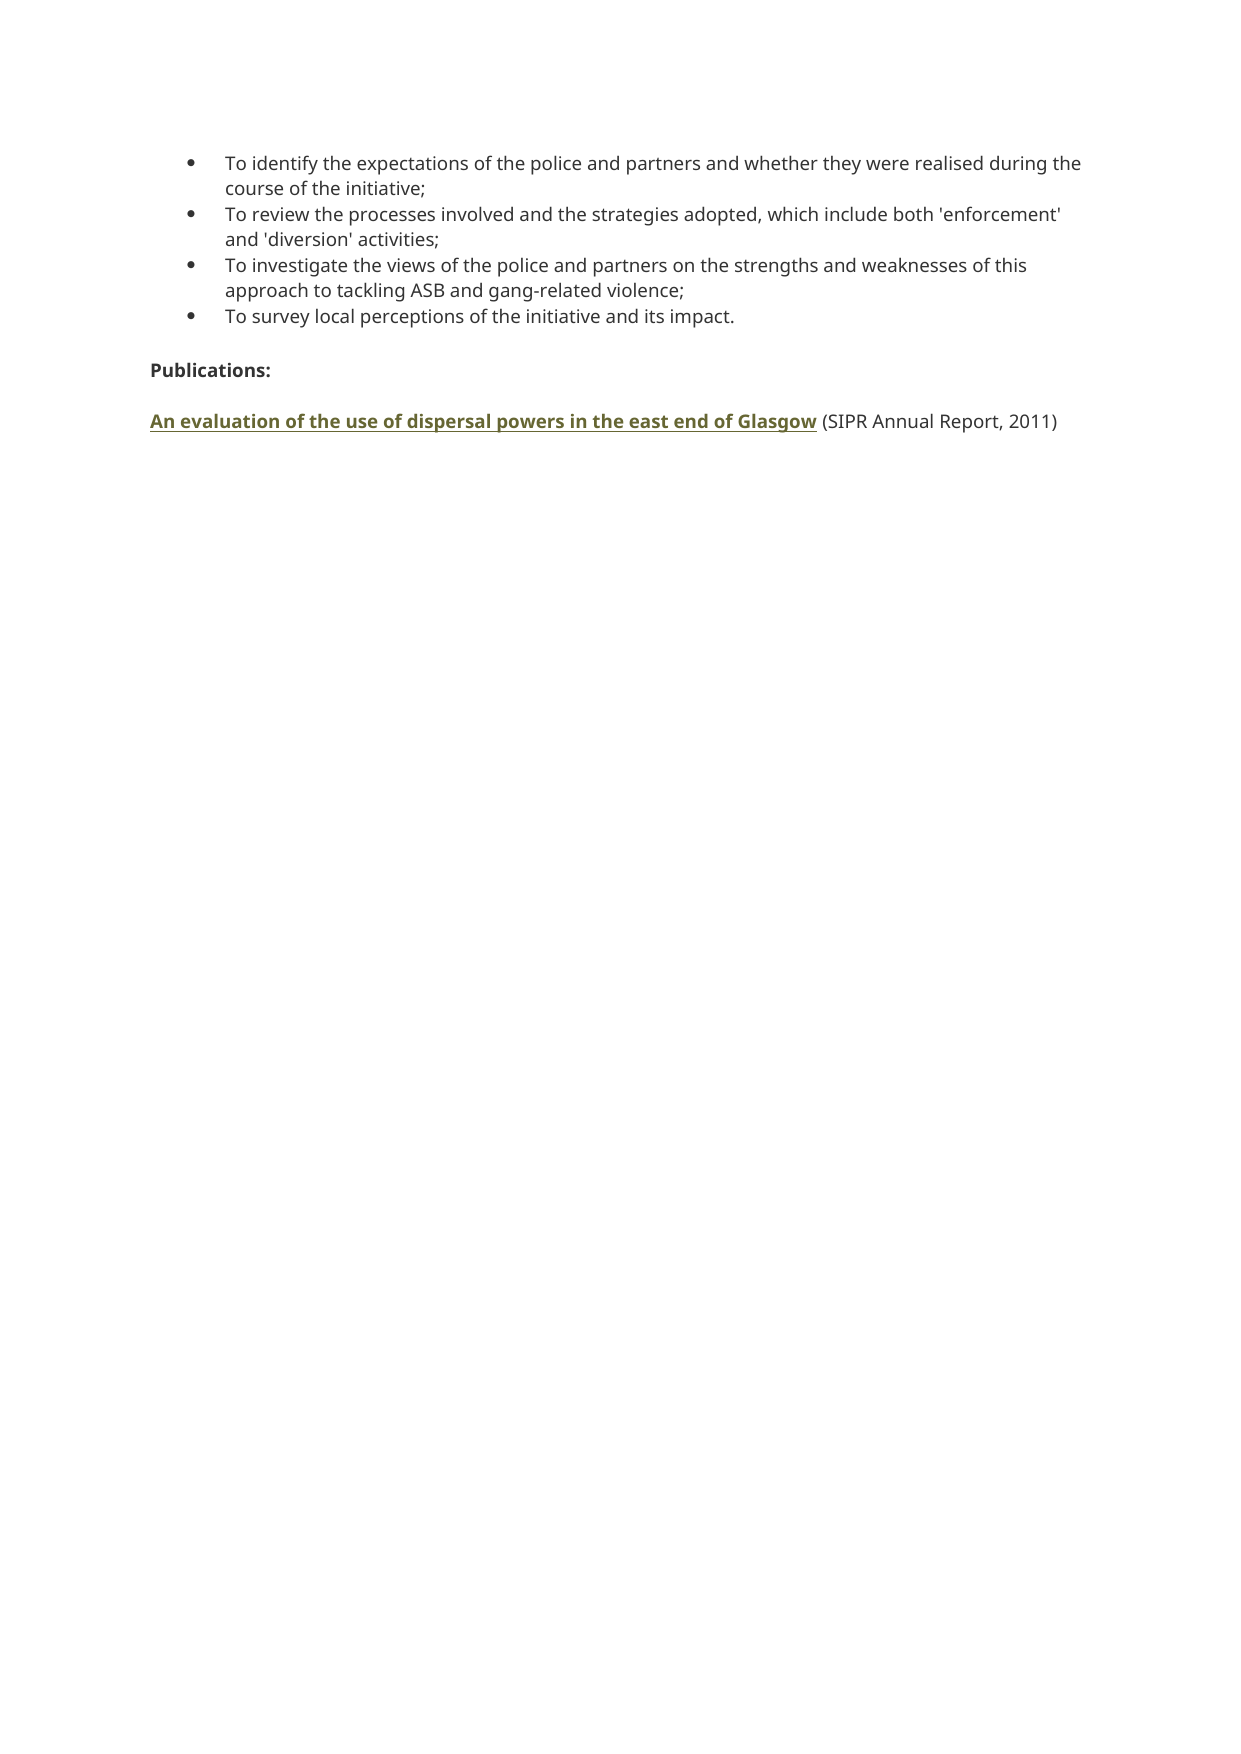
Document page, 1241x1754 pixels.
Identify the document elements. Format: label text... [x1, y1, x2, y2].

text Publications: An evaluation of the use of dispersal powers in the east end of Glasgow (SIPR Annual Report, 2011) [150, 358, 1090, 434]
list To review the processes involved and the strategies adopted, which include both 'enforcement' and 'diversion' activities; [187, 201, 1090, 252]
list To investigate the views of the police and partners on the strengths and weaknesses of this approach to tackling ASB and gang-related violence; [187, 252, 1090, 303]
list To survey local perceptions of the initiative and its impact. [187, 303, 1090, 329]
list To identify the expectations of the police and partners and whether they were realised during the course of the initiative; [187, 150, 1090, 201]
